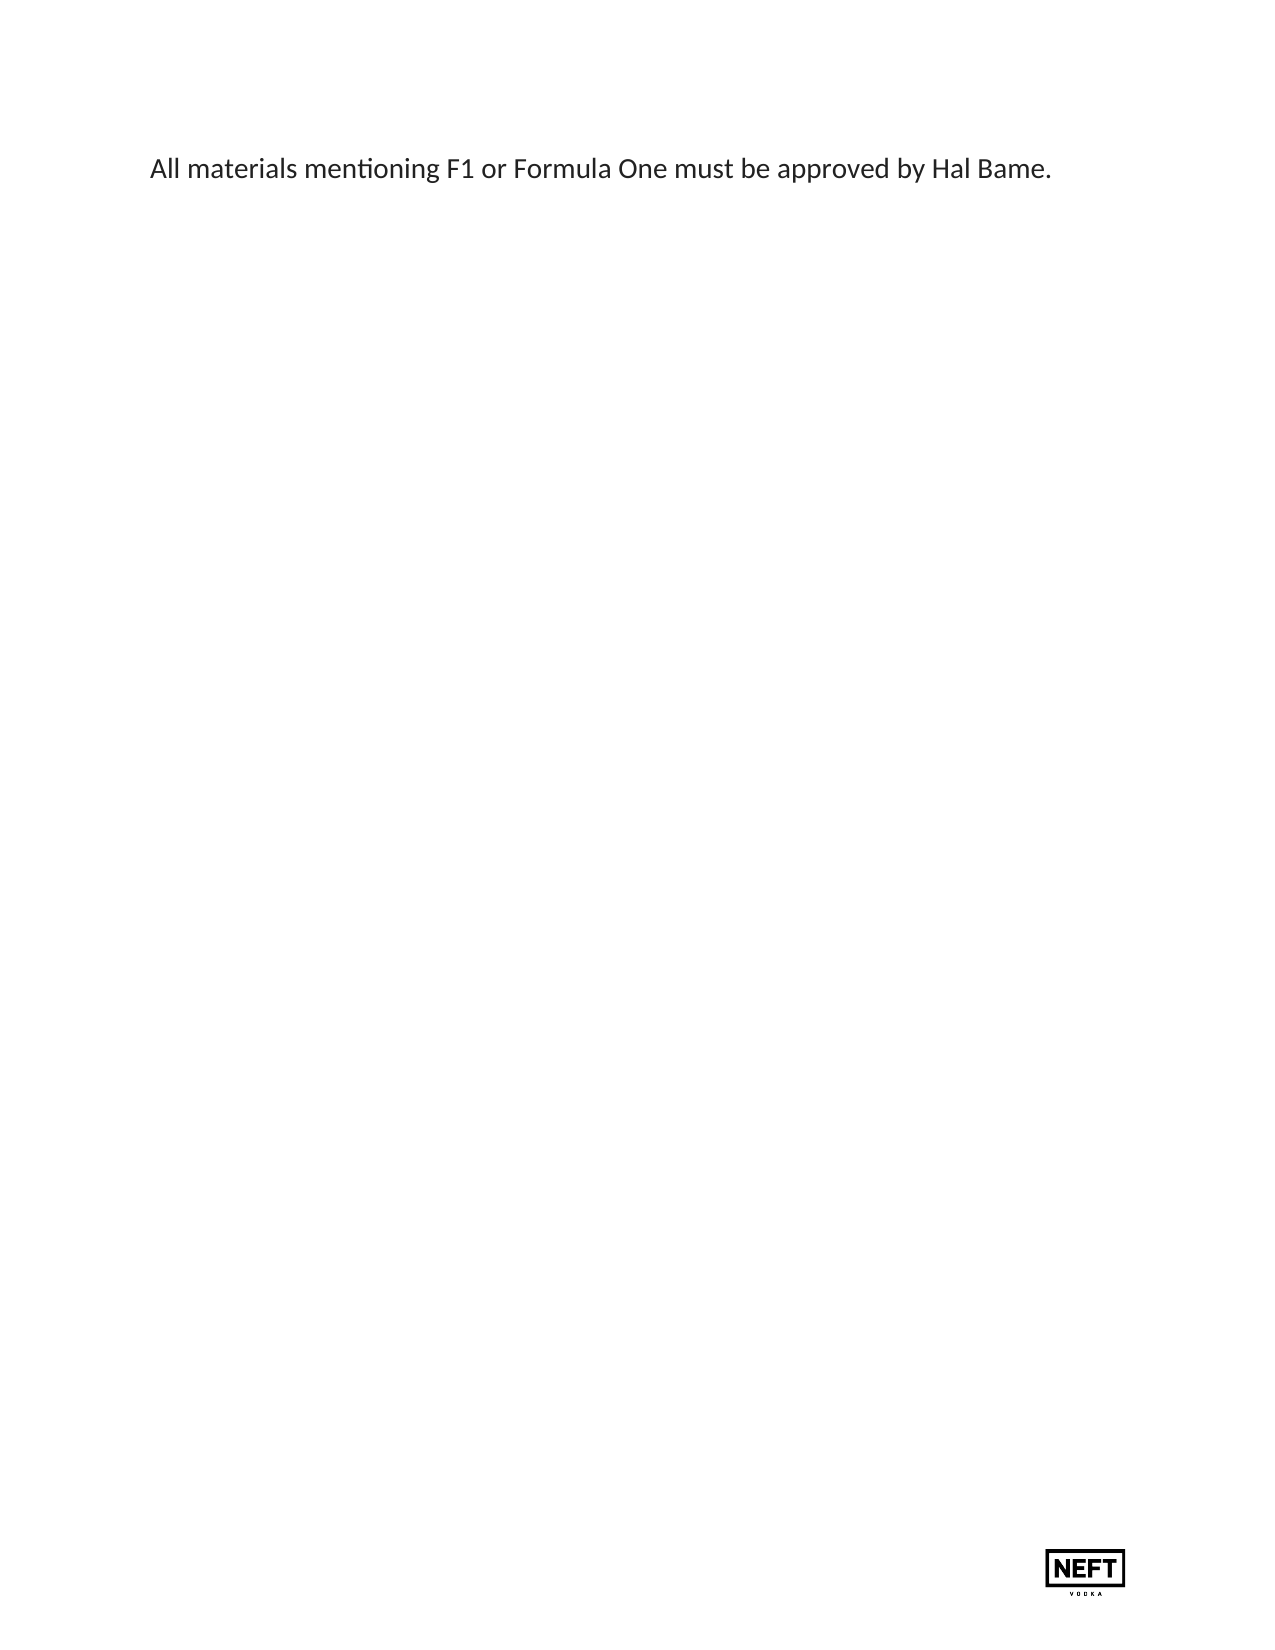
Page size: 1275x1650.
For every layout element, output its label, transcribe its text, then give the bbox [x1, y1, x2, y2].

text All materials mentioning F1 or Formula One must be approved by Hal Bame. [150, 150, 1125, 186]
picture [1045, 1549, 1125, 1596]
